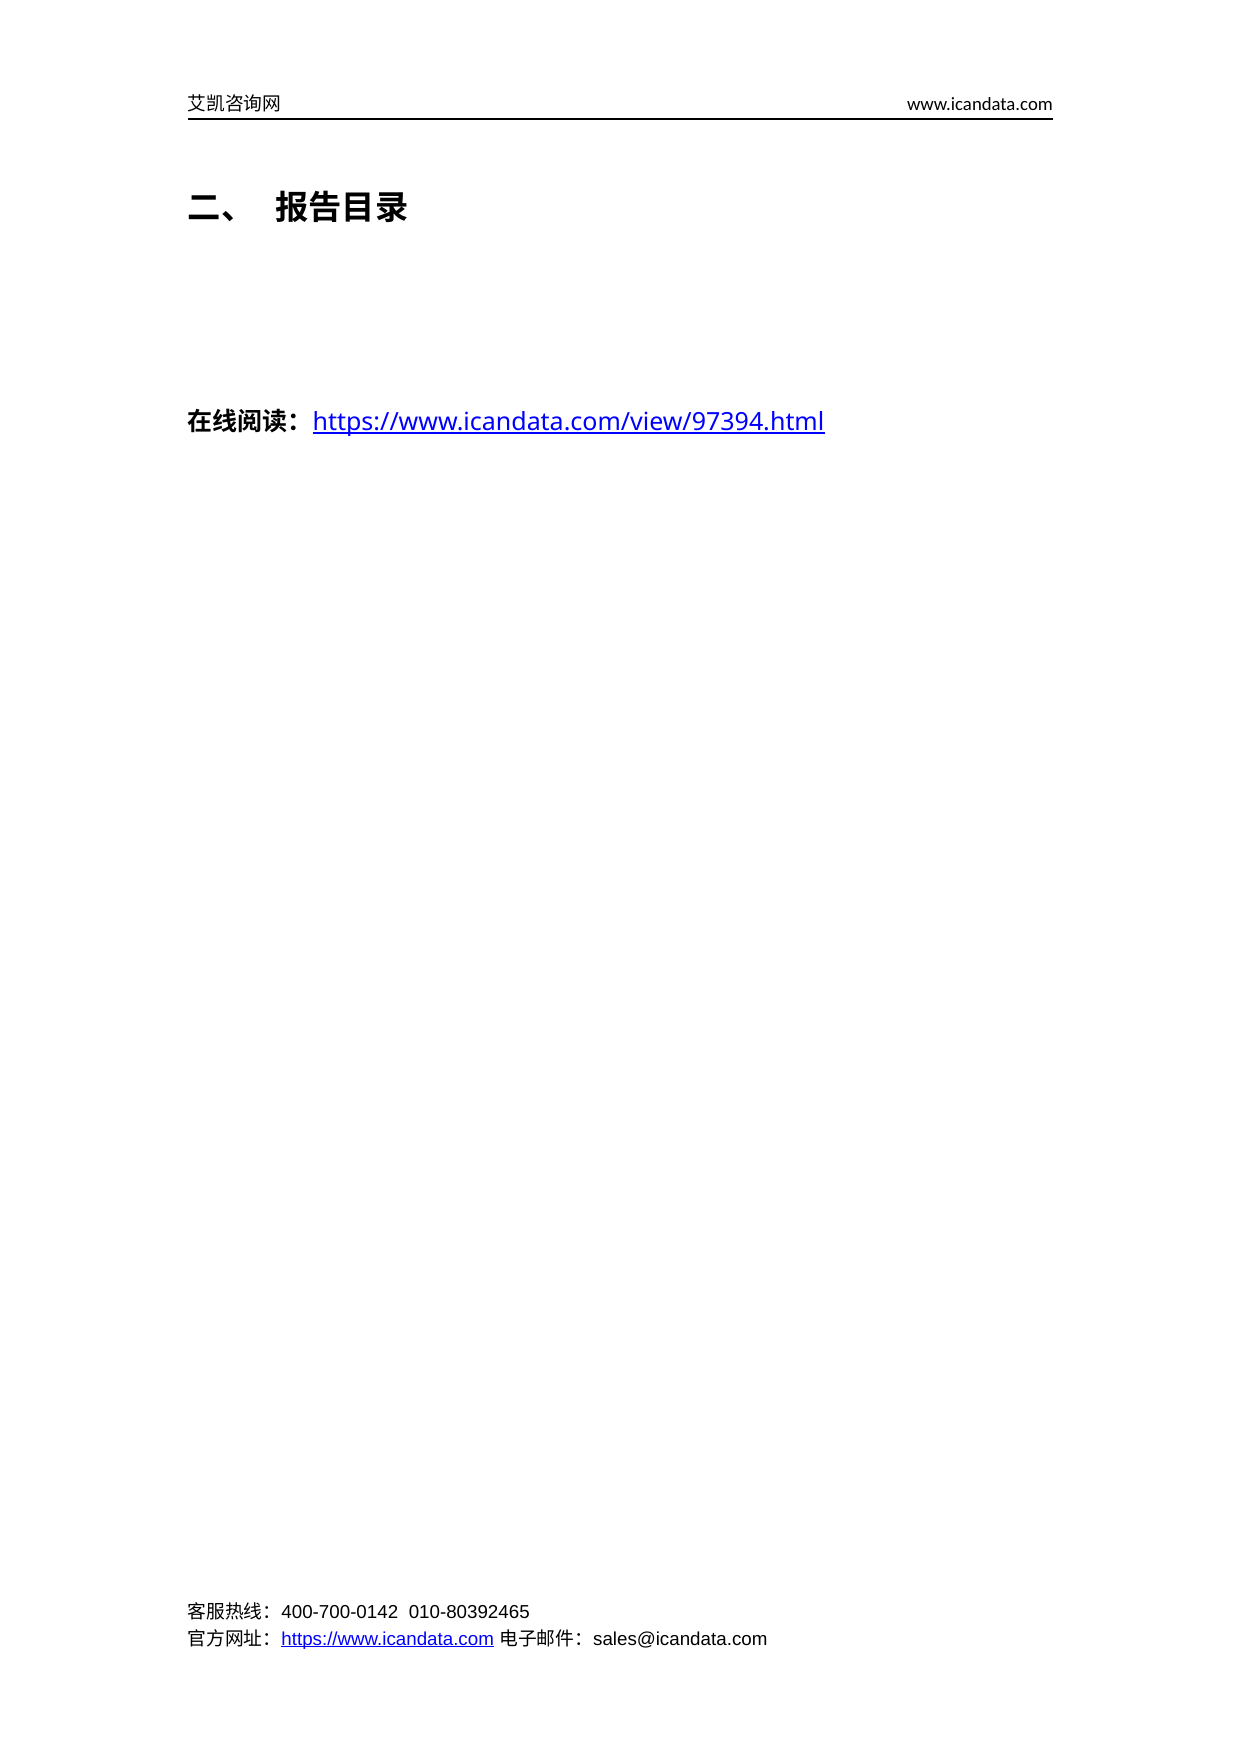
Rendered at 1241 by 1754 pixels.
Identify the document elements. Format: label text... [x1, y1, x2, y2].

text 在线阅读：https://www.icandata.com/view/97394.html [187, 387, 1053, 452]
subtitle 报告目录 [187, 172, 1053, 237]
